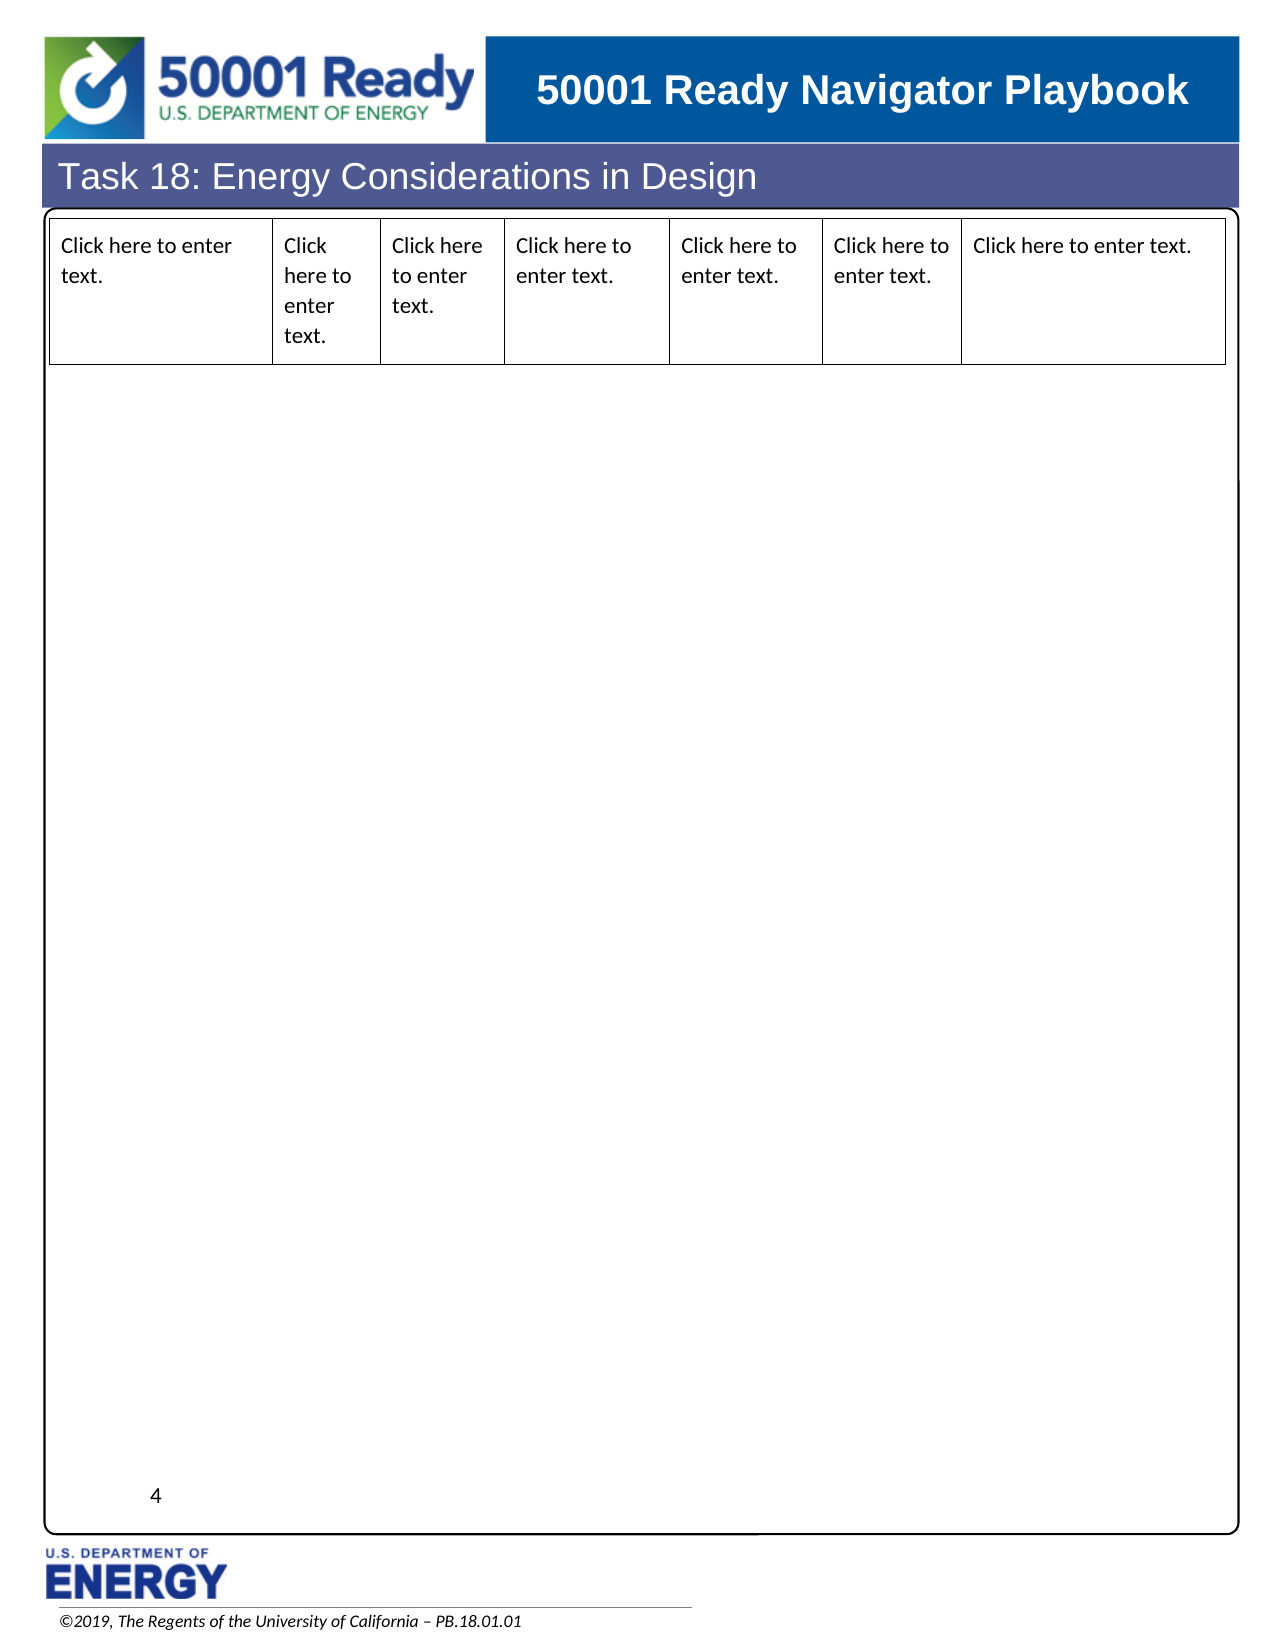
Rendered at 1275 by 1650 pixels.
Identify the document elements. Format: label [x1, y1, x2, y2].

picture [45, 1547, 228, 1599]
picture [42, 36, 474, 138]
